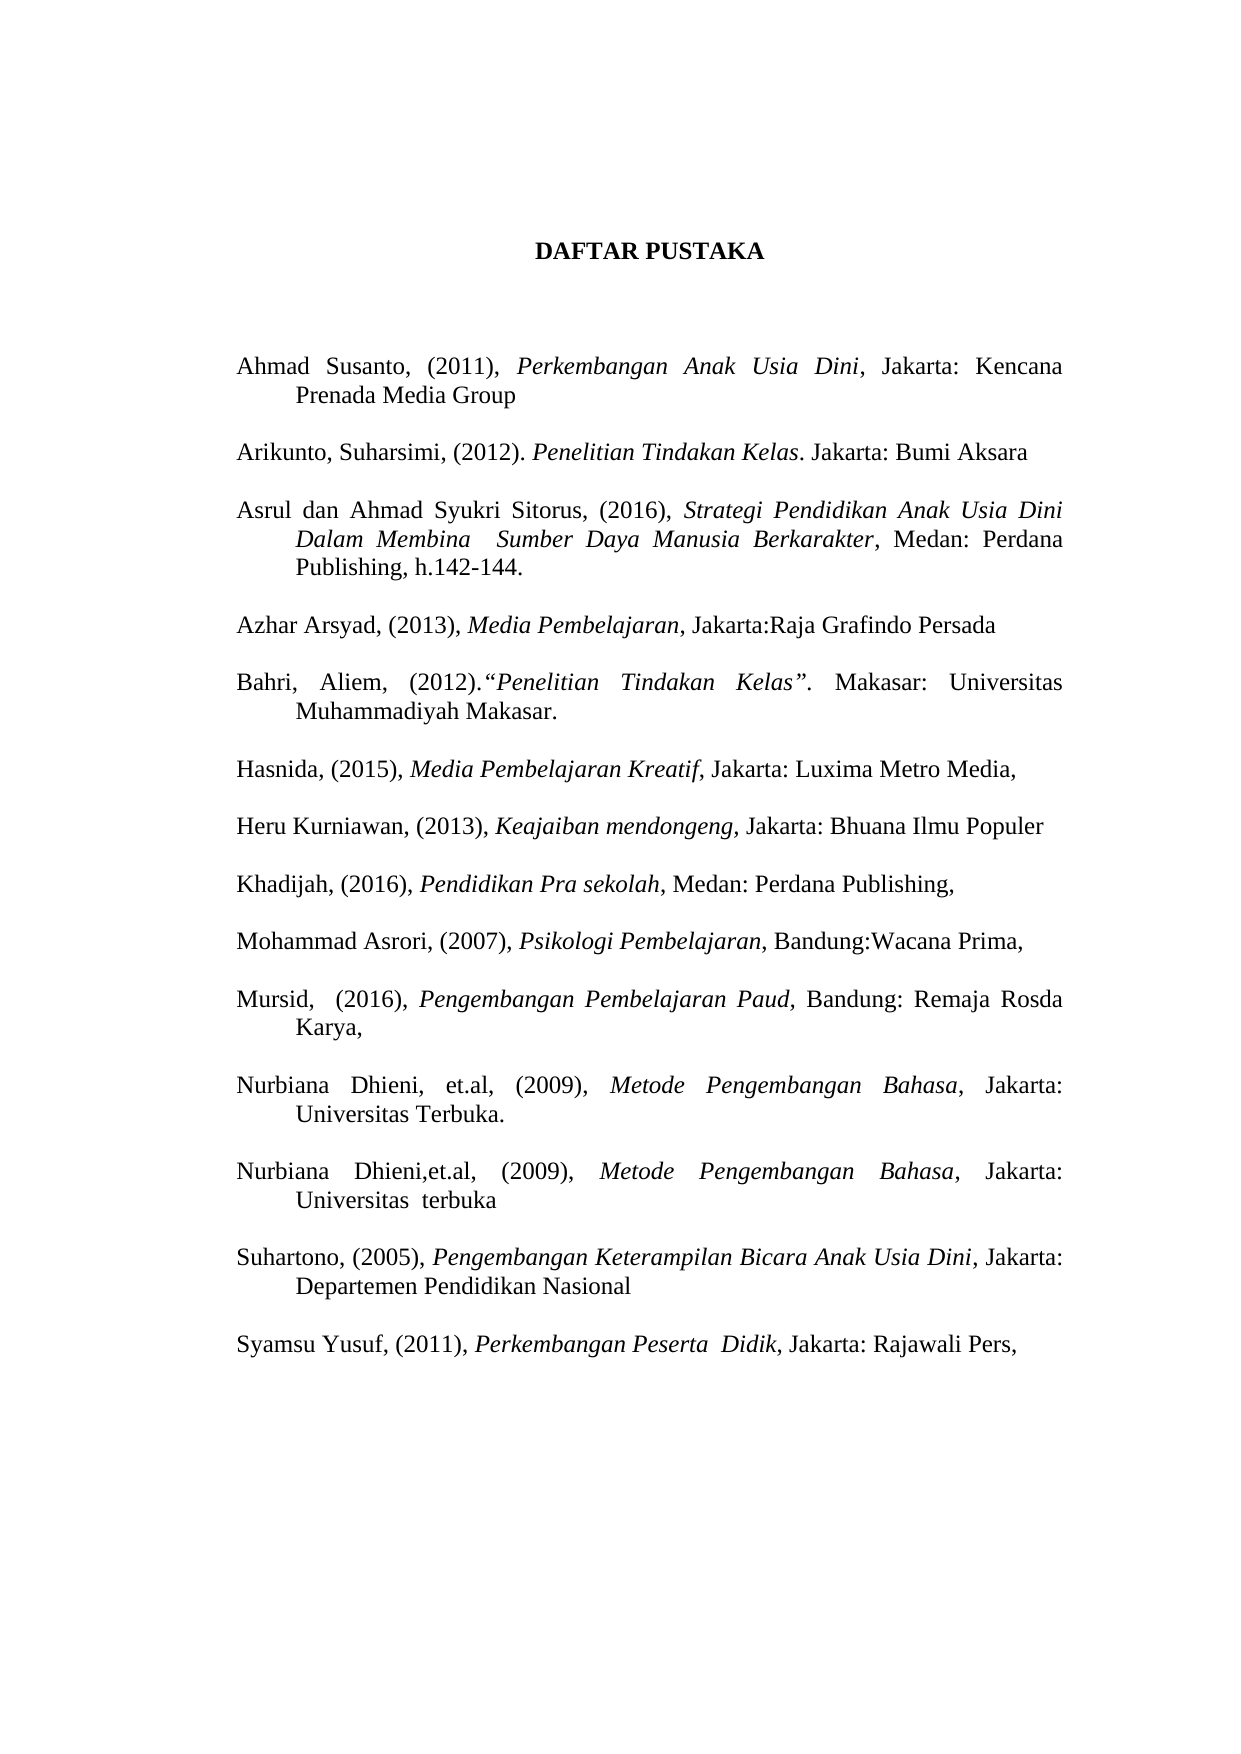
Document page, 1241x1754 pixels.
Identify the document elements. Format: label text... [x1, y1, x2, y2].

text Hasnida, (2015), Media Pembelajaran Kreatif, Jakarta: Luxima Metro Media, [236, 754, 1063, 782]
text DAFTAR PUSTAKA [236, 236, 1063, 265]
text Nurbiana Dhieni, et.al, (2009), Metode Pengembangan Bahasa, Jakarta: Universitas Terbuka. [236, 1070, 1063, 1127]
text Khadijah, (2016), Pendidikan Pra sekolah, Medan: Perdana Publishing, [236, 869, 1063, 897]
text Heru Kurniawan, (2013), Keajaiban mendongeng, Jakarta: Bhuana Ilmu Populer [236, 811, 1063, 840]
text Arikunto, Suharsimi, (2012). Penelitian Tindakan Kelas. Jakarta: Bumi Aksara [236, 437, 1063, 466]
text Mohammad Asrori, (2007), Psikologi Pembelajaran, Bandung:Wacana Prima, [236, 926, 1063, 955]
text Asrul dan Ahmad Syukri Sitorus, (2016), Strategi Pendidikan Anak Usia Dini Dalam Membina Sumber Daya Manusia Berkarakter, Medan: Perdana Publishing, h.142-144. [236, 495, 1063, 581]
text Suhartono, (2005), Pengembangan Keterampilan Bicara Anak Usia Dini, Jakarta: Departemen Pendidikan Nasional [236, 1242, 1063, 1300]
text Syamsu Yusuf, (2011), Perkembangan Peserta Didik, Jakarta: Rajawali Pers, [236, 1329, 1063, 1357]
text Azhar Arsyad, (2013), Media Pembelajaran, Jakarta:Raja Grafindo Persada [236, 610, 1063, 639]
text Bahri, Aliem, (2012).“Penelitian Tindakan Kelas”. Makasar: Universitas Muhammadiyah Makasar. [236, 667, 1063, 725]
text Nurbiana Dhieni,et.al, (2009), Metode Pengembangan Bahasa, Jakarta: Universitas terbuka [236, 1156, 1063, 1214]
text Ahmad Susanto, (2011), Perkembangan Anak Usia Dini, Jakarta: Kencana Prenada Media Group [236, 351, 1063, 409]
text Mursid, (2016), Pengembangan Pembelajaran Paud, Bandung: Remaja Rosda Karya, [236, 984, 1063, 1041]
